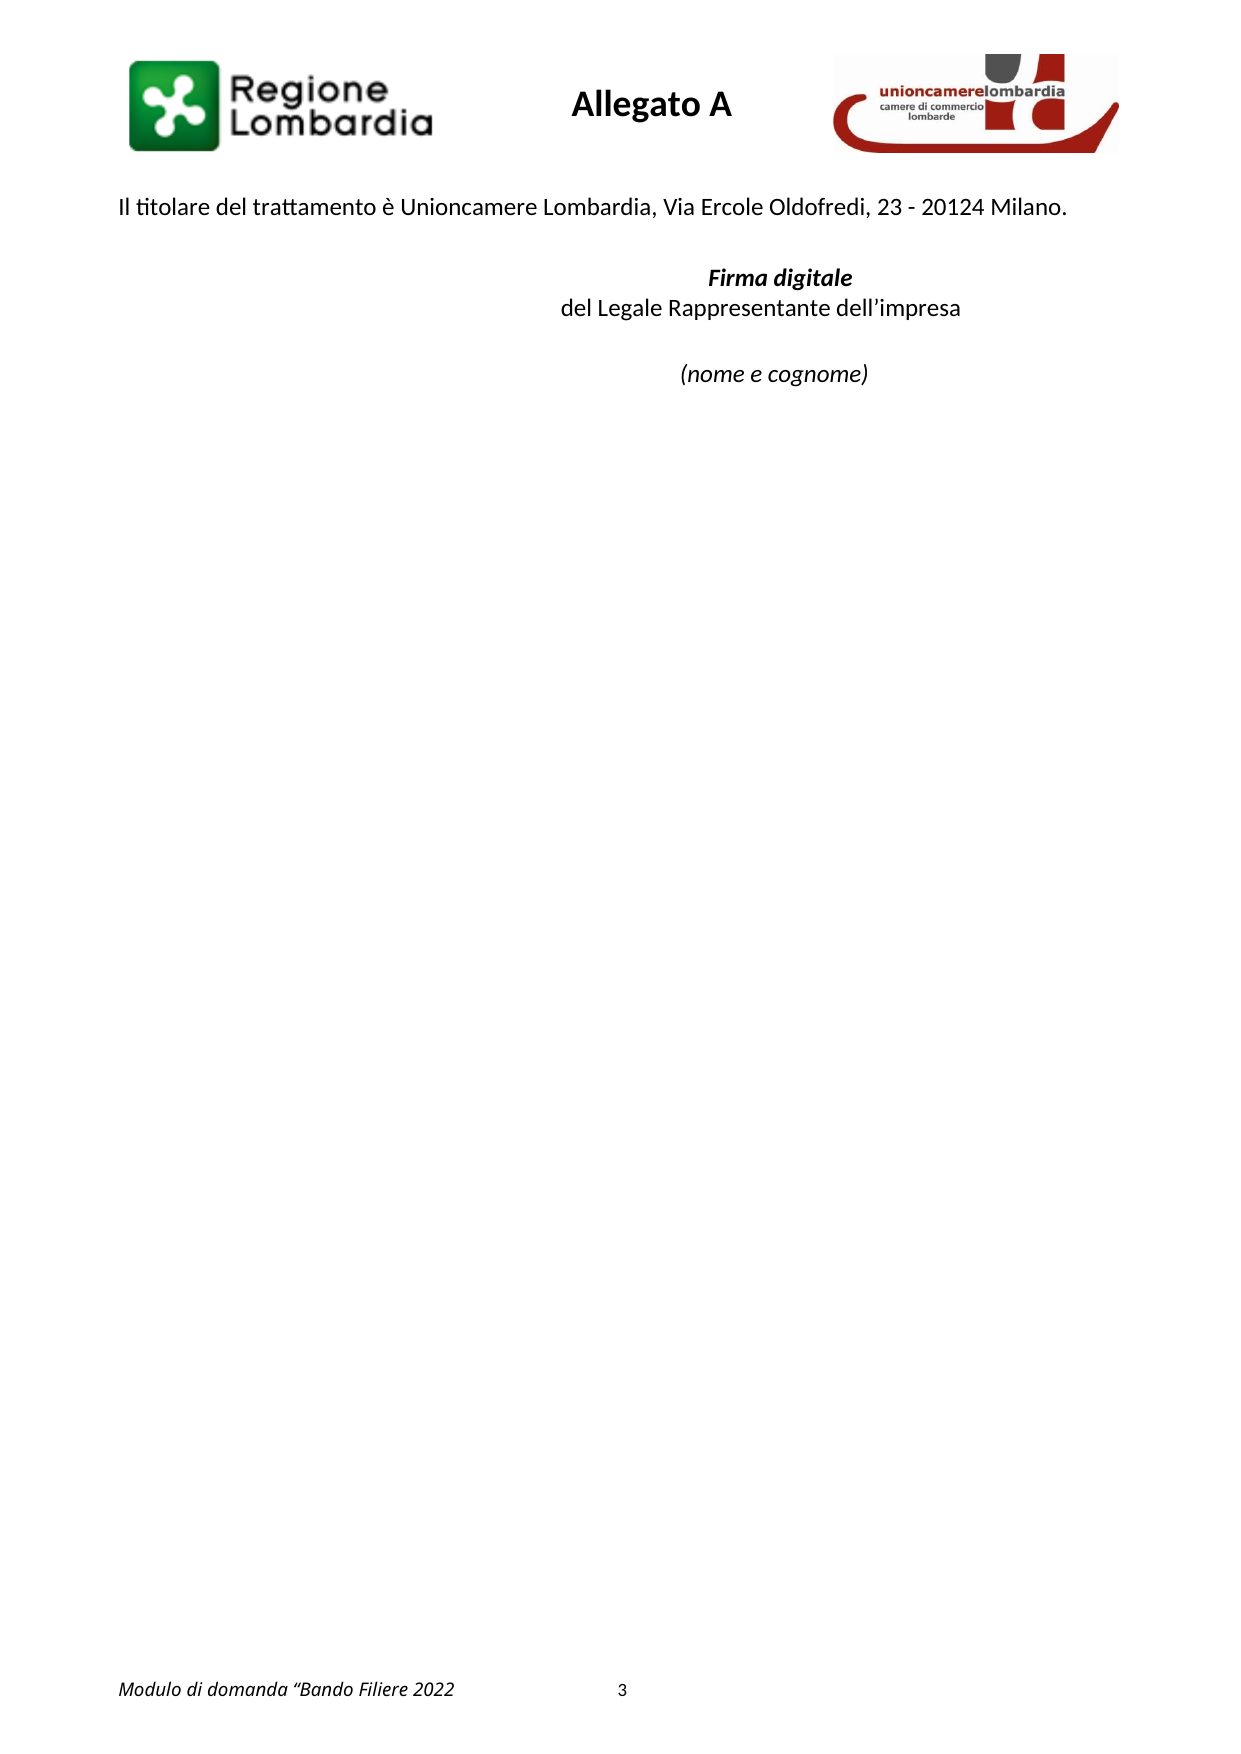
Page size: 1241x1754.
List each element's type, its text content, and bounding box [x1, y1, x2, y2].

text del Legale Rappresentante dell’impresa [487, 293, 1122, 323]
picture [833, 54, 1119, 153]
picture [129, 47, 473, 160]
text (nome e cognome) [634, 358, 1122, 389]
text Il titolare del trattamento è Unioncamere Lombardia, Via Ercole Oldofredi, 23 - 20124 Milano. [118, 191, 1122, 222]
text Firma digitale [708, 262, 1122, 293]
